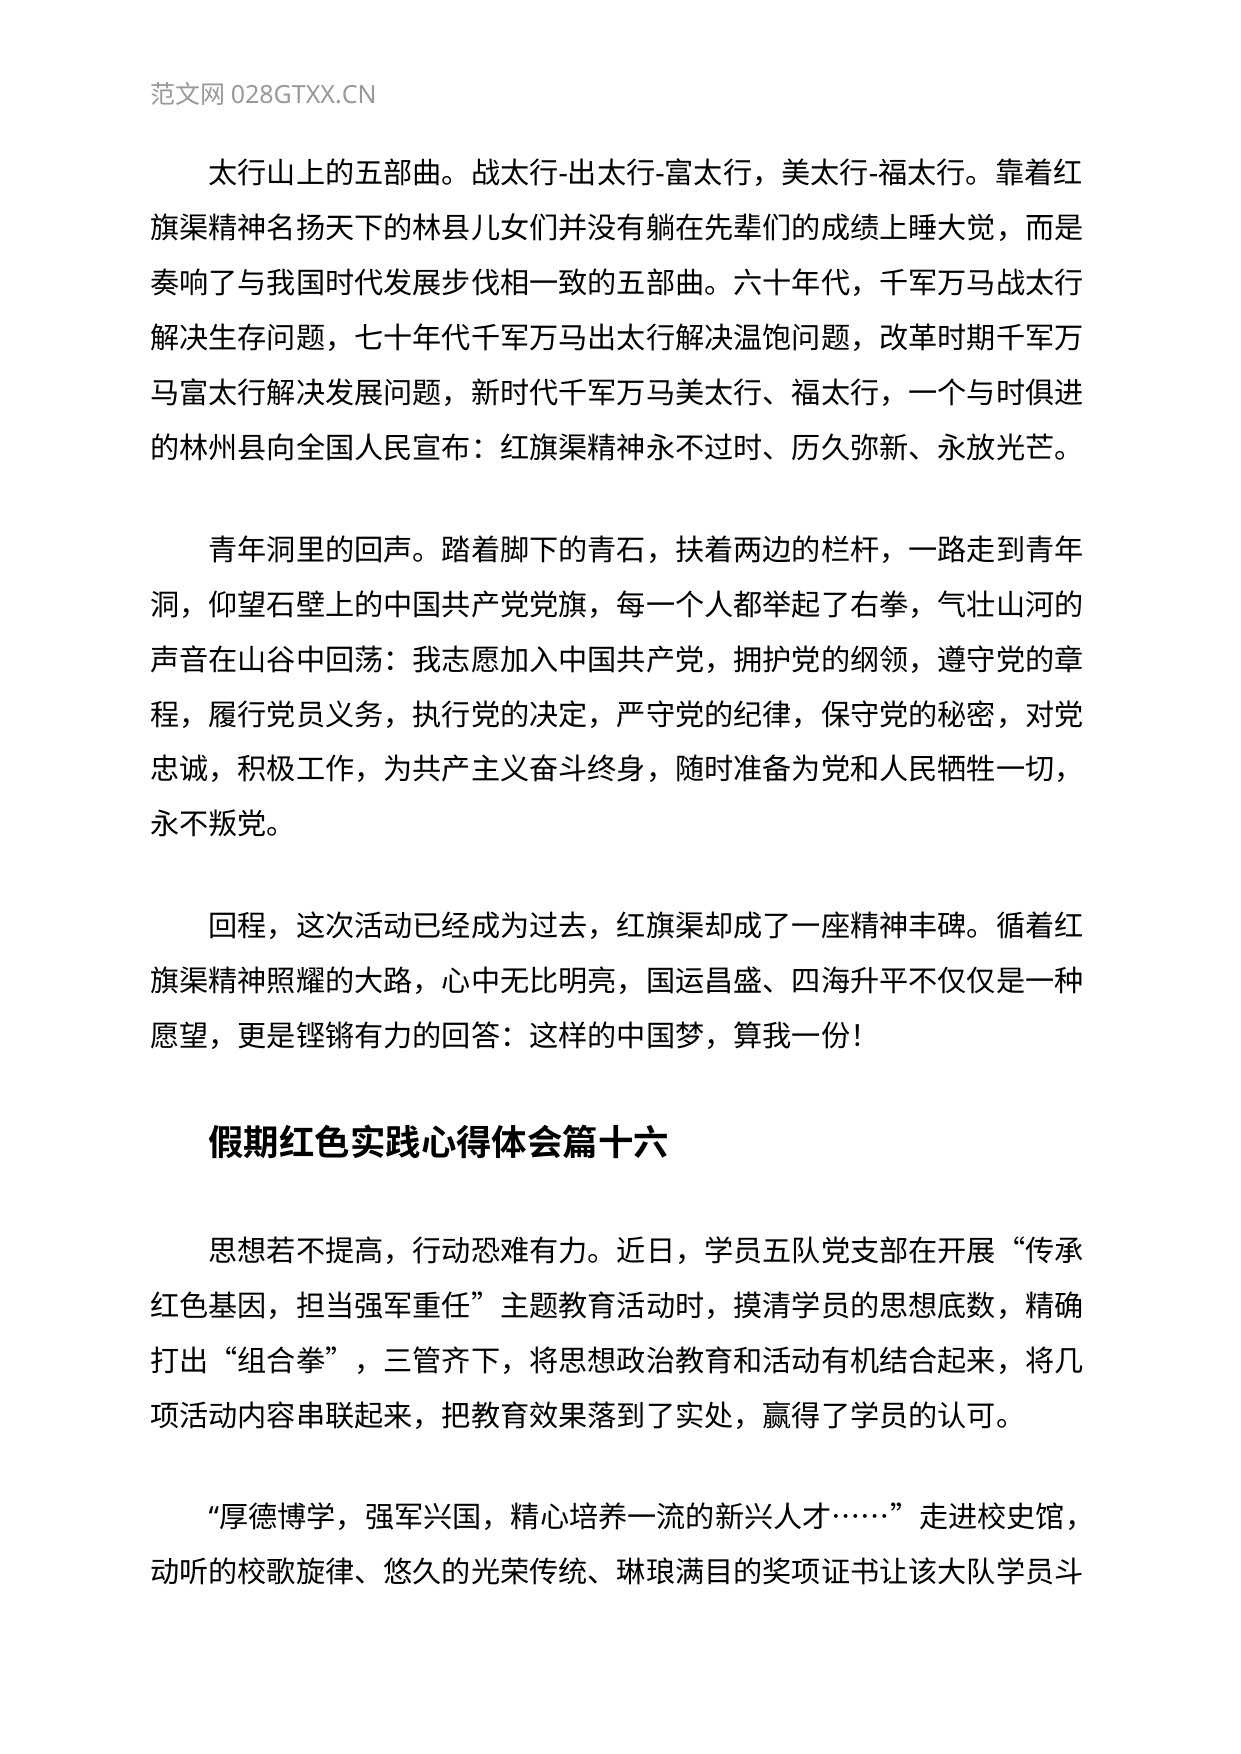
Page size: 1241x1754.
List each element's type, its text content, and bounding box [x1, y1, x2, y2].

text 太行山上的五部曲。战太行-出太行-富太行，美太行-福太行。靠着红旗渠精神名扬天下的林县儿女们并没有躺在先辈们的成绩上睡大觉，而是奏响了与我国时代发展步伐相一致的五部曲。六十年代，千军万马战太行解决生存问题，七十年代千军万马出太行解决温饱问题，改革时期千军万马富太行解决发展问题，新时代千军万马美太行、福太行，一个与时俱进的林州县向全国人民宣布：红旗渠精神永不过时、历久弥新、永放光芒。 [150, 150, 1090, 467]
text 青年洞里的回声。踏着脚下的青石，扶着两边的栏杆，一路走到青年洞，仰望石壁上的中国共产党党旗，每一个人都举起了右拳，气壮山河的声音在山谷中回荡：我志愿加入中国共产党，拥护党的纲领，遵守党的章程，履行党员义务，执行党的决定，严守党的纪律，保守党的秘密，对党忠诚，积极工作，为共产主义奋斗终身，随时准备为党和人民牺牲一切，永不叛党。 [150, 526, 1090, 843]
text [150, 1494, 1090, 1591]
text 思想若不提高，行动恐难有力。近日，学员五队党支部在开展“传承红色基因，担当强军重任”主题教育活动时，摸清学员的思想底数，精确打出“组合拳”，三管齐下，将思想政治教育和活动有机结合起来，将几项活动内容串联起来，把教育效果落到了实处，赢得了学员的认可。 [150, 1228, 1090, 1434]
text 回程，这次活动已经成为过去，红旗渠却成了一座精神丰碑。循着红旗渠精神照耀的大路，心中无比明亮，国运昌盛、四海升平不仅仅是一种愿望，更是铿锵有力的回答：这样的中国梦，算我一份！ [150, 903, 1090, 1055]
text 假期红色实践心得体会篇十六 [150, 1114, 1090, 1165]
